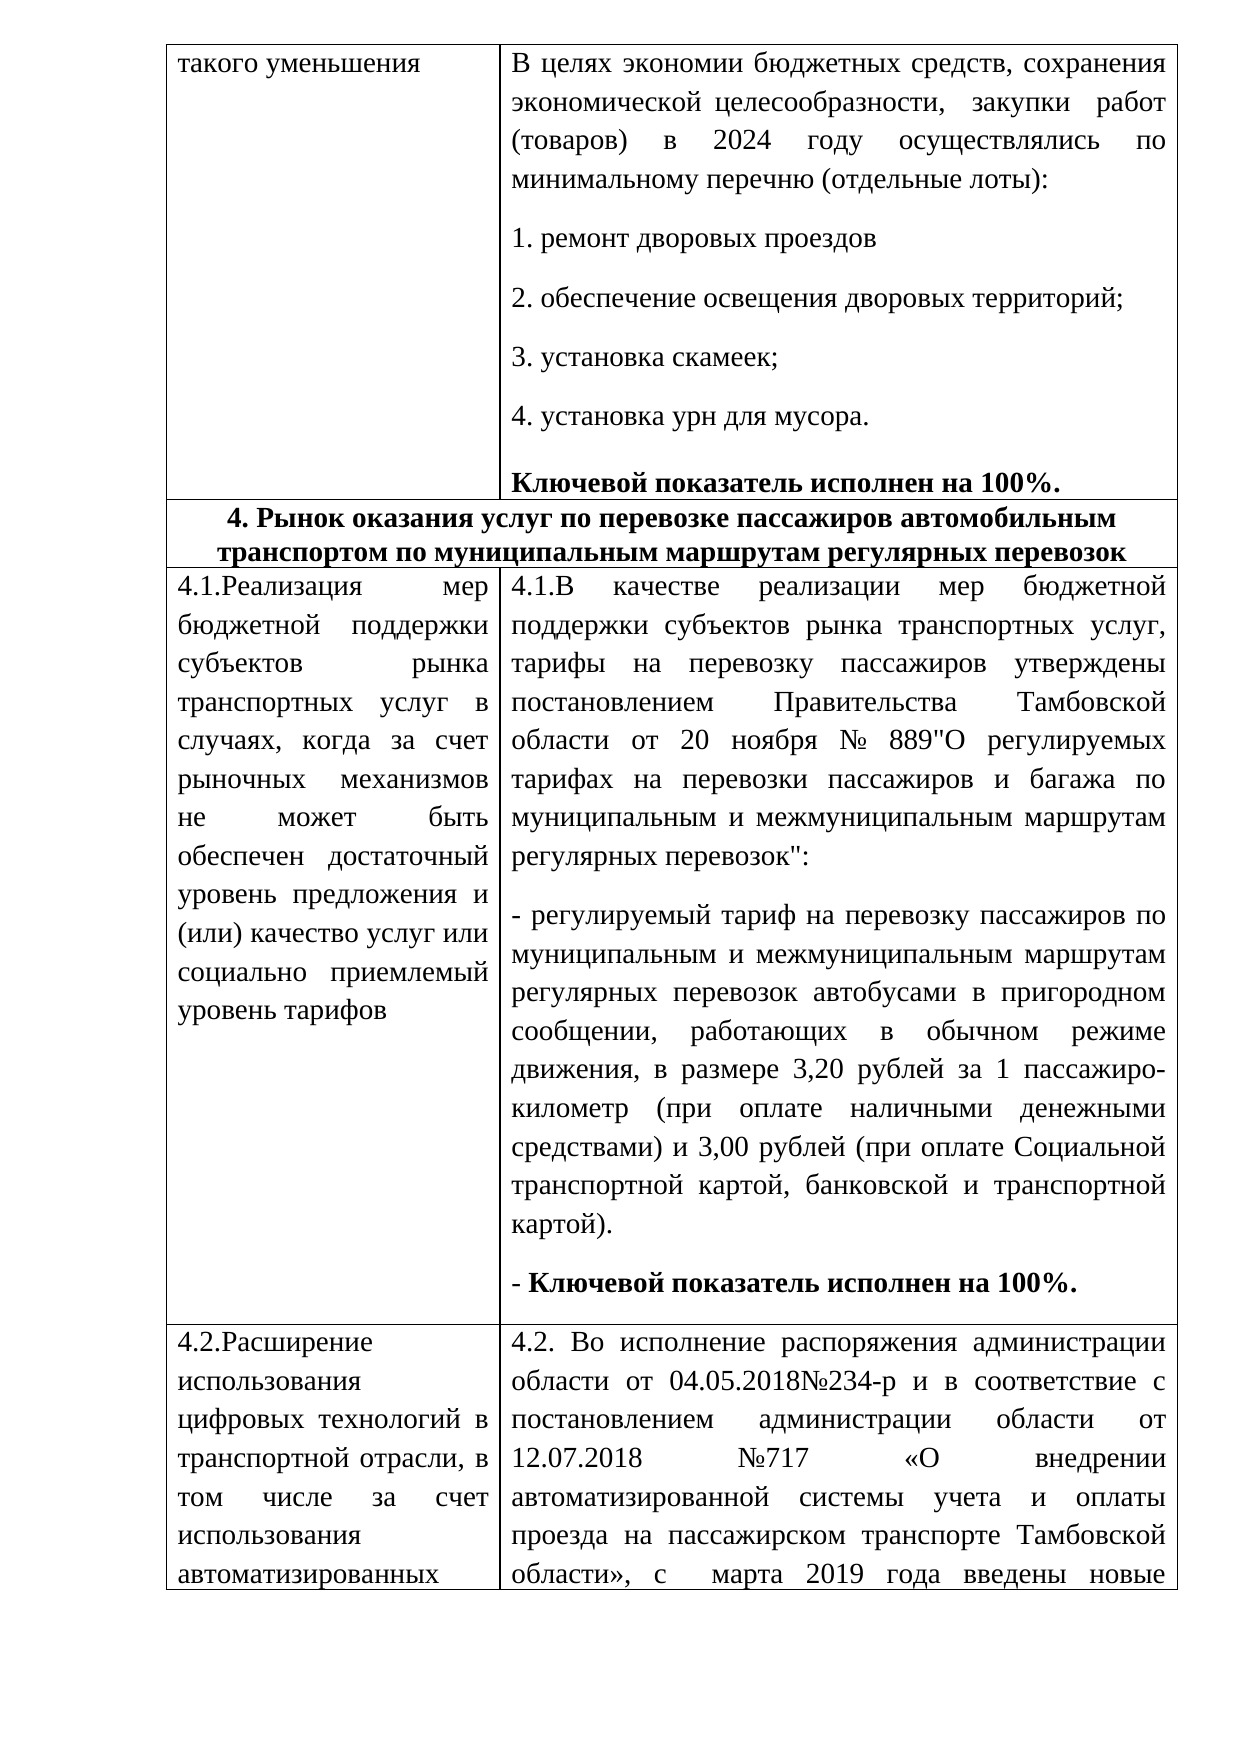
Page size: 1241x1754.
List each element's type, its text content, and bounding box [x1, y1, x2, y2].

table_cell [501, 1325, 1177, 1589]
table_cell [167, 1325, 499, 1589]
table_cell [501, 45, 1177, 499]
table_cell 4.1.Реализация мер бюджетной поддержки субъектов рынка транспортных услуг в случаях, когда за счет рыночных механизмов не может быть обеспечен достаточный уровень предложения и (или) качество услуг или социально приемлемый уровень тарифов [167, 568, 499, 1323]
table_cell 4. Рынок оказания услуг по перевозке пассажиров автомобильным транспортом по муниципальным маршрутам регулярных перевозок [167, 500, 1177, 567]
table_cell 4.1.В качестве реализации мер бюджетной поддержки субъектов рынка транспортных услуг, тарифы на перевозку пассажиров утверждены постановлением Правительства Тамбовской области от 20 ноября № 889"О регулируемых тарифах на перевозки пассажиров и багажа по муниципальным и межмуниципальным маршрутам регулярных перевозок": - регулируемый тариф на перевозку пассажиров по муниципальным и межмуниципальным маршрутам регулярных перевозок автобусами в пригородном сообщении, работающих в обычном режиме движения, в размере 3,20 рублей за 1 пассажиро-километр (при оплате наличными денежными средствами) и 3,00 рублей (при оплате Социальной транспортной картой, банковской и транспортной картой). - Ключевой показатель исполнен на 100%. [501, 568, 1177, 1323]
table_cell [167, 45, 499, 499]
